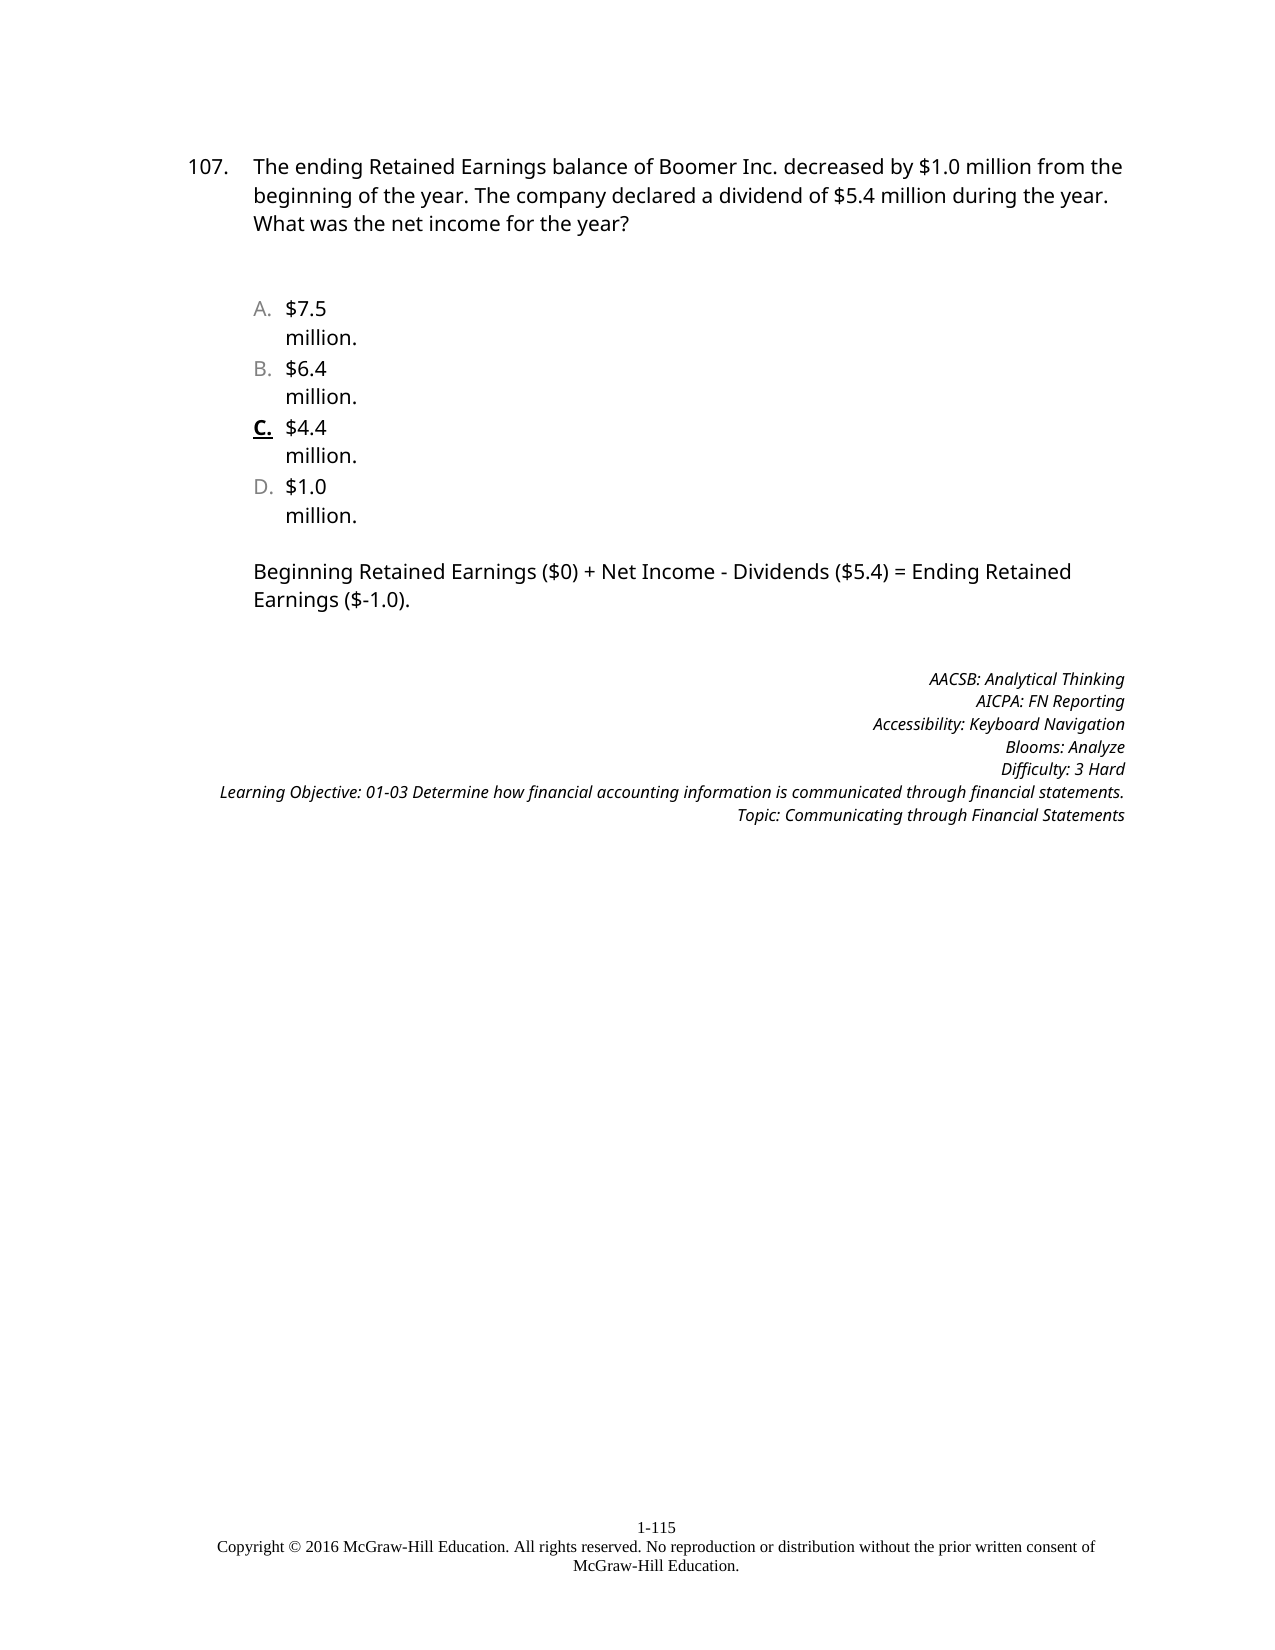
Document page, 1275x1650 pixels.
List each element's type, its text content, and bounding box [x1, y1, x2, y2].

table_header 107. [188, 153, 253, 642]
table_header The ending Retained Earnings balance of Boomer Inc. decreased by $1.0 million from the beginning of the year. The company declared a dividend of $5.4 million during the year. What was the net income for the year? Beginning Retained Earnings ($0) + Net Income - Dividends ($5.4) = Ending Retained Earnings ($-1.0). [253, 153, 1125, 642]
table_header AACSB: Analytical Thinking AICPA: FN Reporting Accessibility: Keyboard Navigation Blooms: Analyze Difficulty: 3 Hard Learning Objective: 01-03 Determine how financial accounting information is communicated through financial statements. Topic: Communicating through Financial Statements [188, 667, 1125, 854]
